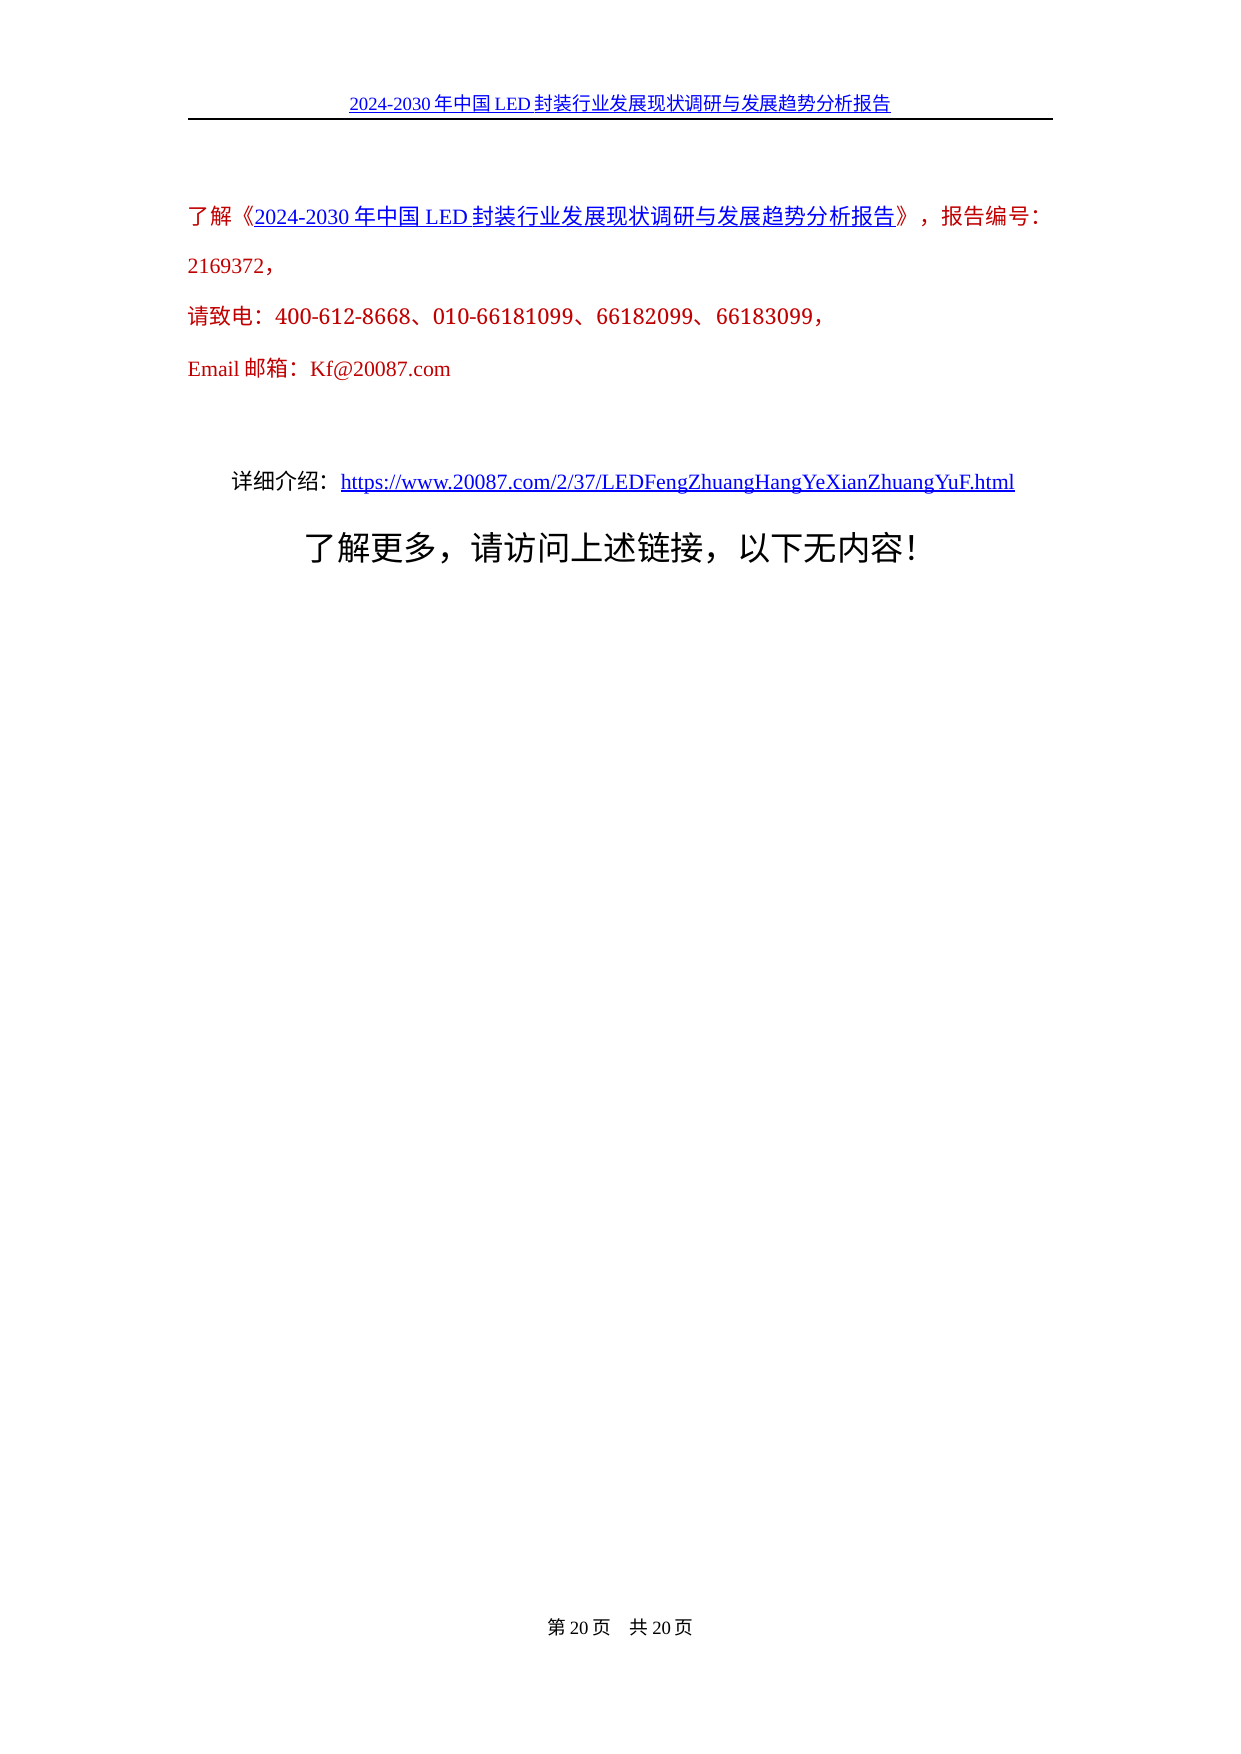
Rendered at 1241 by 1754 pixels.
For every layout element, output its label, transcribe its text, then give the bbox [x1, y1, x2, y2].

text 详细介绍：https://www.20087.com/2/37/LEDFengZhuangHangYeXianZhuangYuF.html [187, 463, 1053, 496]
title 了解更多，请访问上述链接，以下无内容！ [187, 513, 1053, 578]
text 了解《2024-2030年中国LED封装行业发展现状调研与发展趋势分析报告》，报告编号：2169372， [187, 198, 1053, 280]
text 请致电：400-612-8668、010-66181099、66182099、66183099， [187, 299, 1053, 331]
text Email邮箱：Kf@20087.com [187, 350, 1053, 383]
